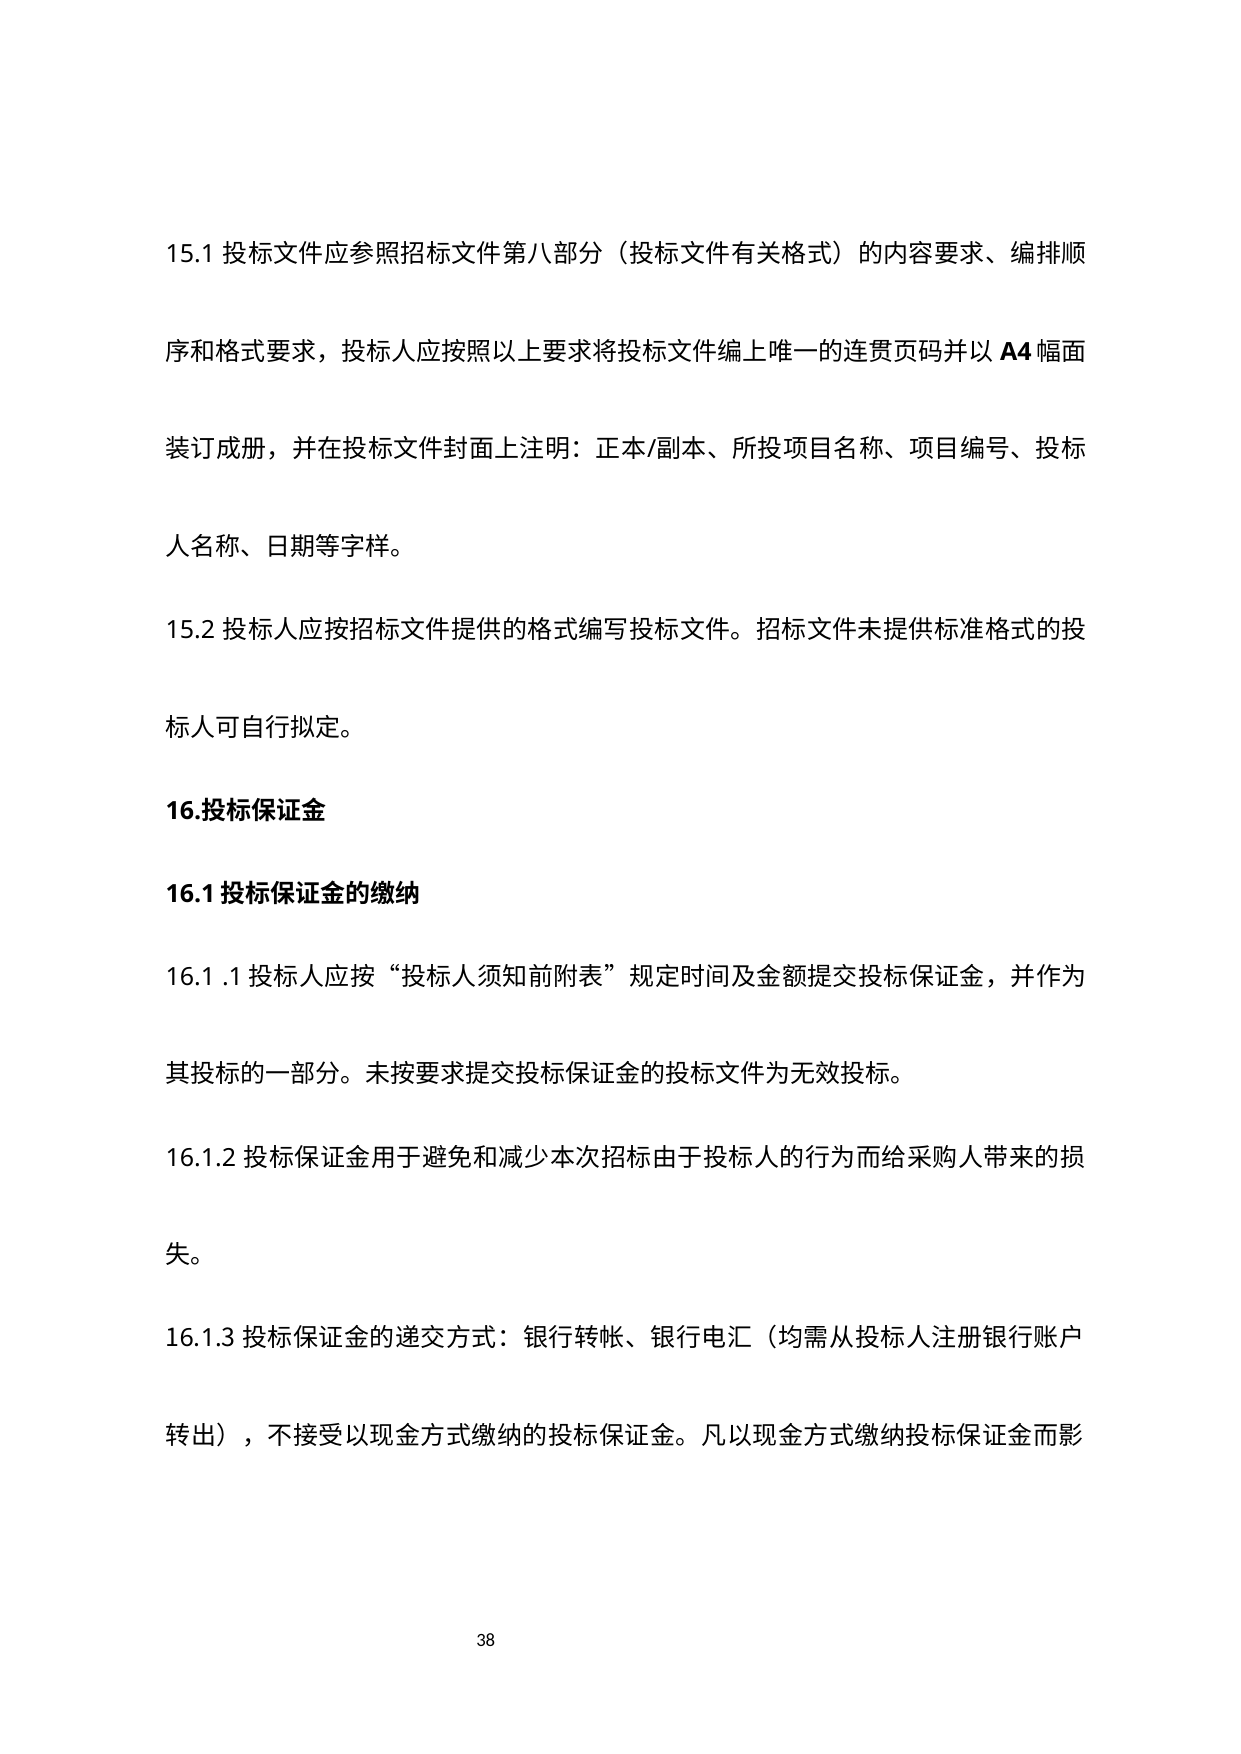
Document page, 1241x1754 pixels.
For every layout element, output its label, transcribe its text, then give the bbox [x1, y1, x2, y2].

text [165, 1303, 1087, 1466]
text 16.1 .1投标人应按“投标人须知前附表”规定时间及金额提交投标保证金，并作为其投标的一部分。未按要求提交投标保证金的投标文件为无效投标。 [165, 942, 1087, 1104]
text 16.投标保证金 [165, 776, 1087, 841]
text 15.2 投标人应按招标文件提供的格式编写投标文件。招标文件未提供标准格式的投标人可自行拟定。 [165, 595, 1087, 758]
text 16.1投标保证金的缴纳 [165, 859, 1087, 924]
text 15.1 投标文件应参照招标文件第八部分（投标文件有关格式）的内容要求、编排顺序和格式要求，投标人应按照以上要求将投标文件编上唯一的连贯页码并以A4幅面装订成册，并在投标文件封面上注明：正本/副本、所投项目名称、项目编号、投标人名称、日期等字样。 [165, 219, 1087, 577]
text 16.1.2 投标保证金用于避免和减少本次招标由于投标人的行为而给采购人带来的损失。 [165, 1123, 1087, 1285]
